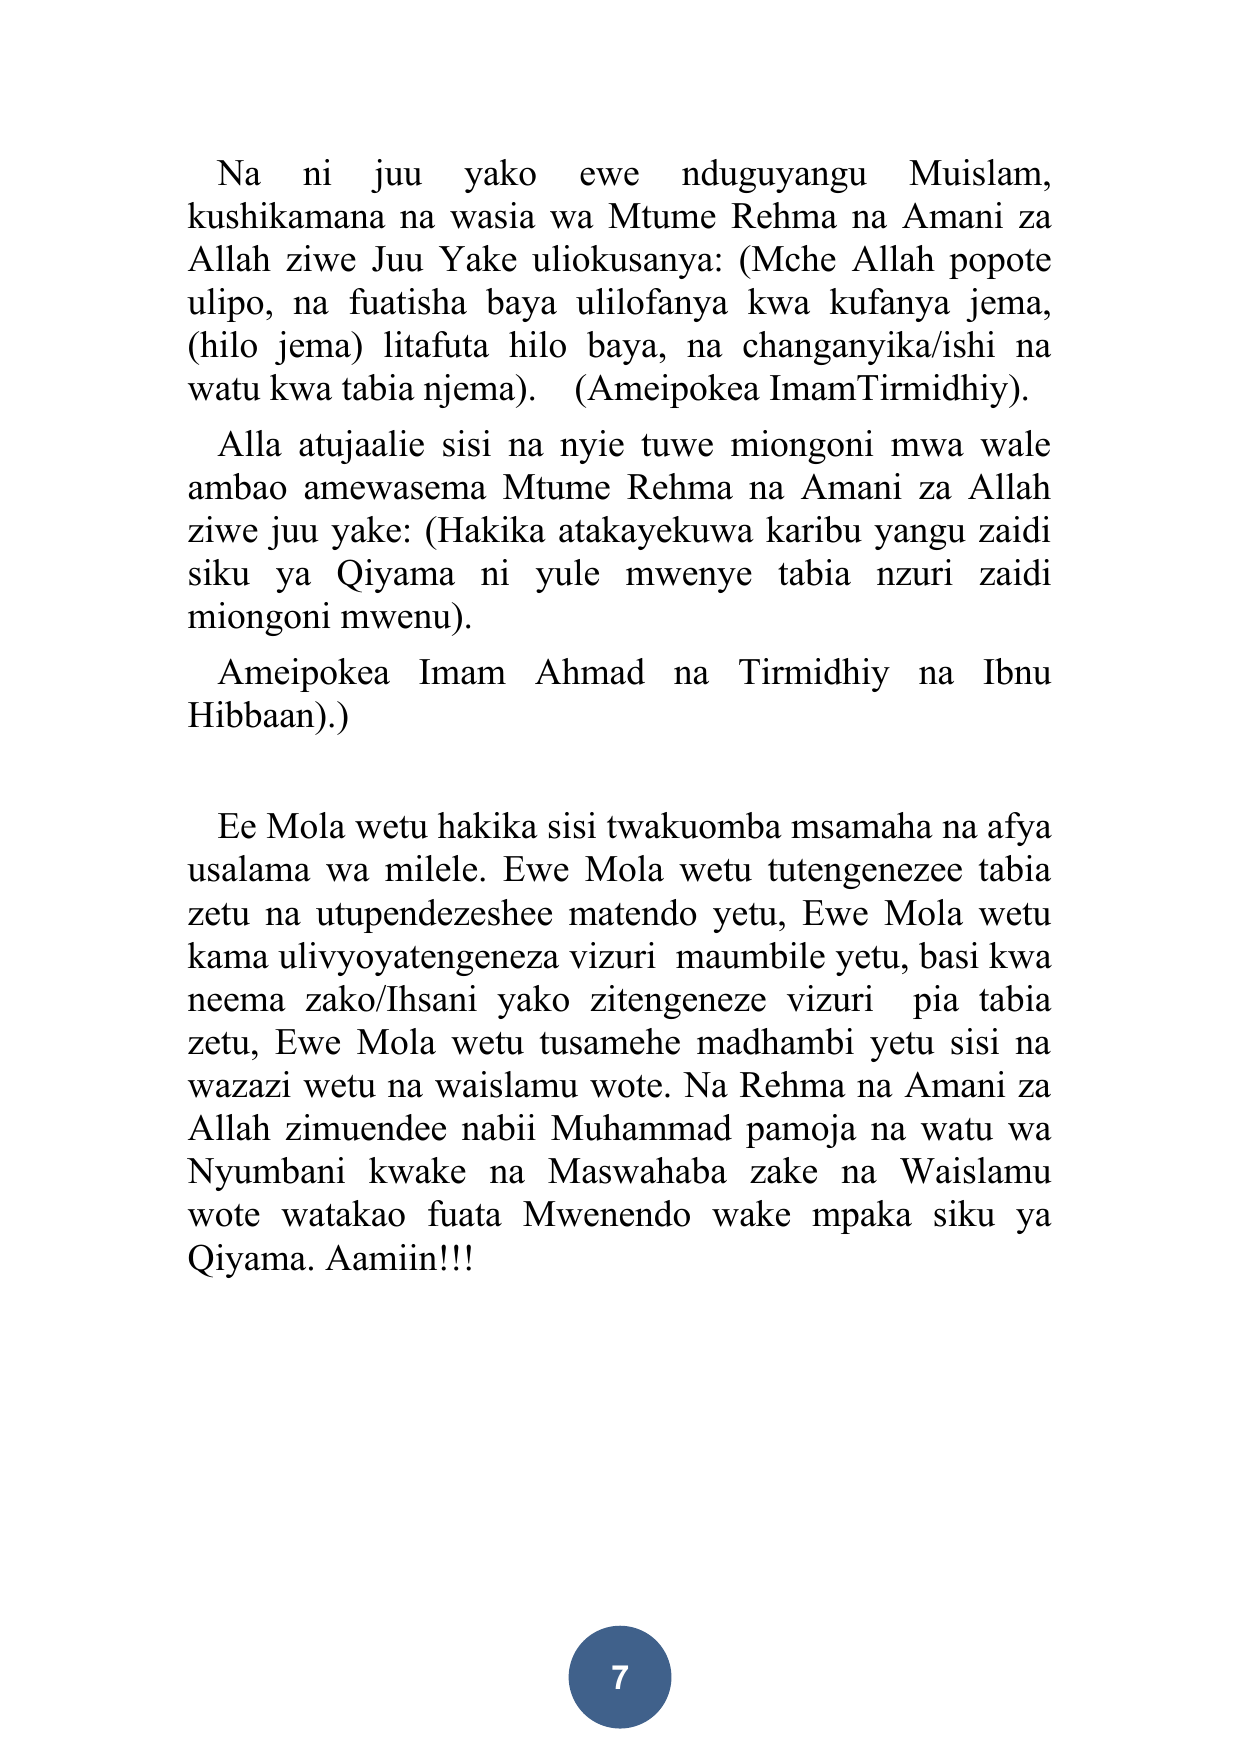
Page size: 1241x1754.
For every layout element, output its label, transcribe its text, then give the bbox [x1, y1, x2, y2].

text Alla atujaalie sisi na nyie tuwe miongoni mwa wale ambao amewasema Mtume Rehma na Amani za Allah ziwe juu yake: (Hakika atakayekuwa karibu yangu zaidi siku ya Qiyama ni yule mwenye tabia nzuri zaidi miongoni mwenu). [187, 421, 1053, 637]
text Na ni juu yako ewe nduguyangu Muislam, kushikamana na wasia wa Mtume Rehma na Amani za Allah ziwe Juu Yake uliokusanya: (Mche Allah popote ulipo, na fuatisha baya ulilofanya kwa kufanya jema, (hilo jema) litafuta hilo baya, na changanyika/ishi na watu kwa tabia njema). (Ameipokea ImamTirmidhiy). [187, 150, 1053, 409]
text Ee Mola wetu hakika sisi twakuomba msamaha na afya usalama wa milele. Ewe Mola wetu tutengenezee tabia zetu na utupendezeshee matendo yetu, Ewe Mola wetu kama ulivyoyatengeneza vizuri maumbile yetu, basi kwa neema zako/Ihsani yako zitengeneze vizuri pia tabia zetu, Ewe Mola wetu tusamehe madhambi yetu sisi na wazazi wetu na waislamu wote. Na Rehma na Amani za Allah zimuendee nabii Muhammad pamoja na watu wa Nyumbani kwake na Maswahaba zake na Waislamu wote watakao fuata Mwenendo wake mpaka siku ya Qiyama. Aamiin!!! [187, 804, 1053, 1278]
text Ameipokea Imam Ahmad na Tirmidhiy na Ibnu Hibbaan).) [187, 649, 1053, 736]
